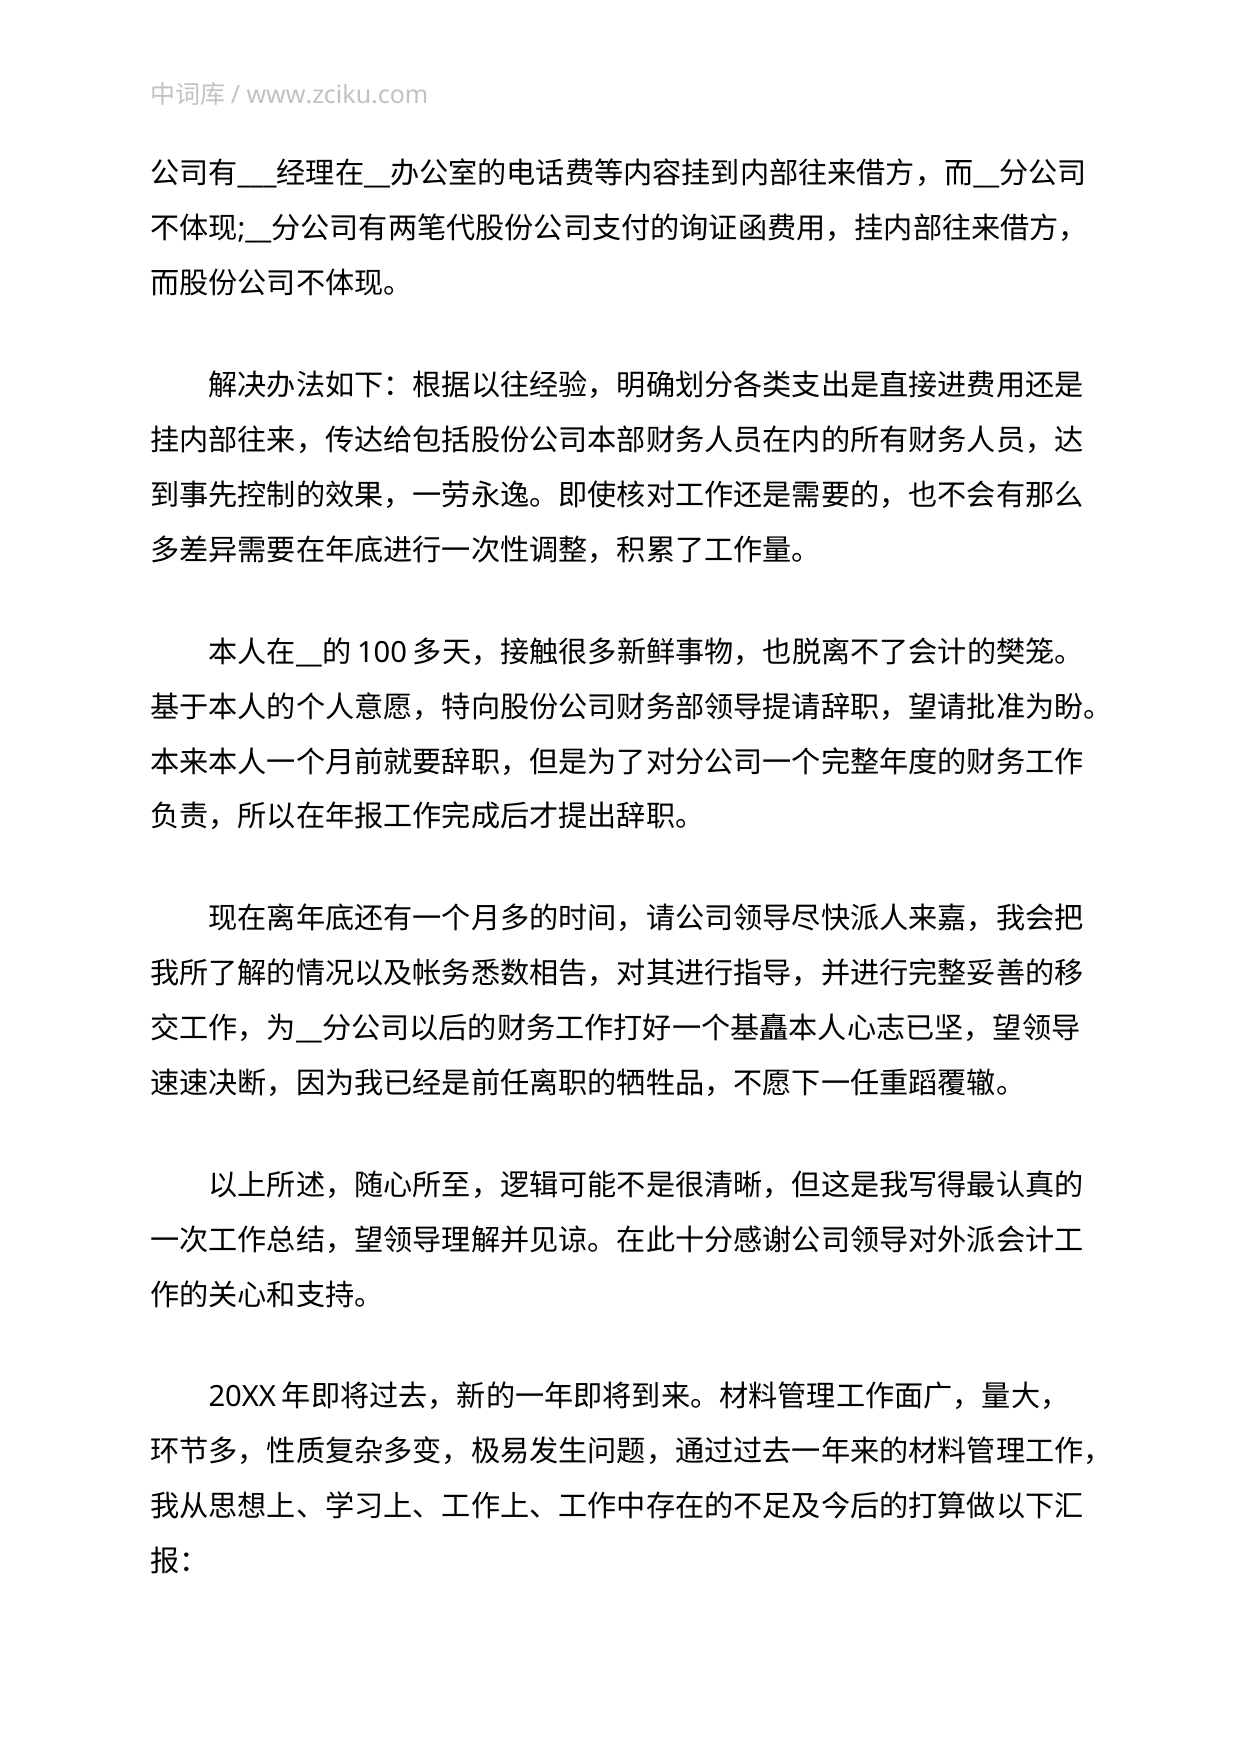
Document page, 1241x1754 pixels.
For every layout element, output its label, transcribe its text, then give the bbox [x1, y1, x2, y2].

text 解决办法如下：根据以往经验，明确划分各类支出是直接进费用还是挂内部往来，传达给包括股份公司本部财务人员在内的所有财务人员，达到事先控制的效果，一劳永逸。即使核对工作还是需要的，也不会有那么多差异需要在年底进行一次性调整，积累了工作量。 [150, 362, 1090, 569]
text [150, 150, 1090, 302]
text 本人在__的100多天，接触很多新鲜事物，也脱离不了会计的樊笼。基于本人的个人意愿，特向股份公司财务部领导提请辞职，望请批准为盼。本来本人一个月前就要辞职，但是为了对分公司一个完整年度的财务工作负责，所以在年报工作完成后才提出辞职。 [150, 628, 1090, 835]
text 20XX年即将过去，新的一年即将到来。材料管理工作面广，量大，环节多，性质复杂多变，极易发生问题，通过过去一年来的材料管理工作，我从思想上、学习上、工作上、工作中存在的不足及今后的打算做以下汇报： [150, 1373, 1090, 1580]
text 现在离年底还有一个月多的时间，请公司领导尽快派人来嘉，我会把我所了解的情况以及帐务悉数相告，对其进行指导，并进行完整妥善的移交工作，为__分公司以后的财务工作打好一个基矗本人心志已坚，望领导速速决断，因为我已经是前任离职的牺牲品，不愿下一任重蹈覆辙。 [150, 895, 1090, 1102]
text 以上所述，随心所至，逻辑可能不是很清晰，但这是我写得最认真的一次工作总结，望领导理解并见谅。在此十分感谢公司领导对外派会计工作的关心和支持。 [150, 1161, 1090, 1313]
